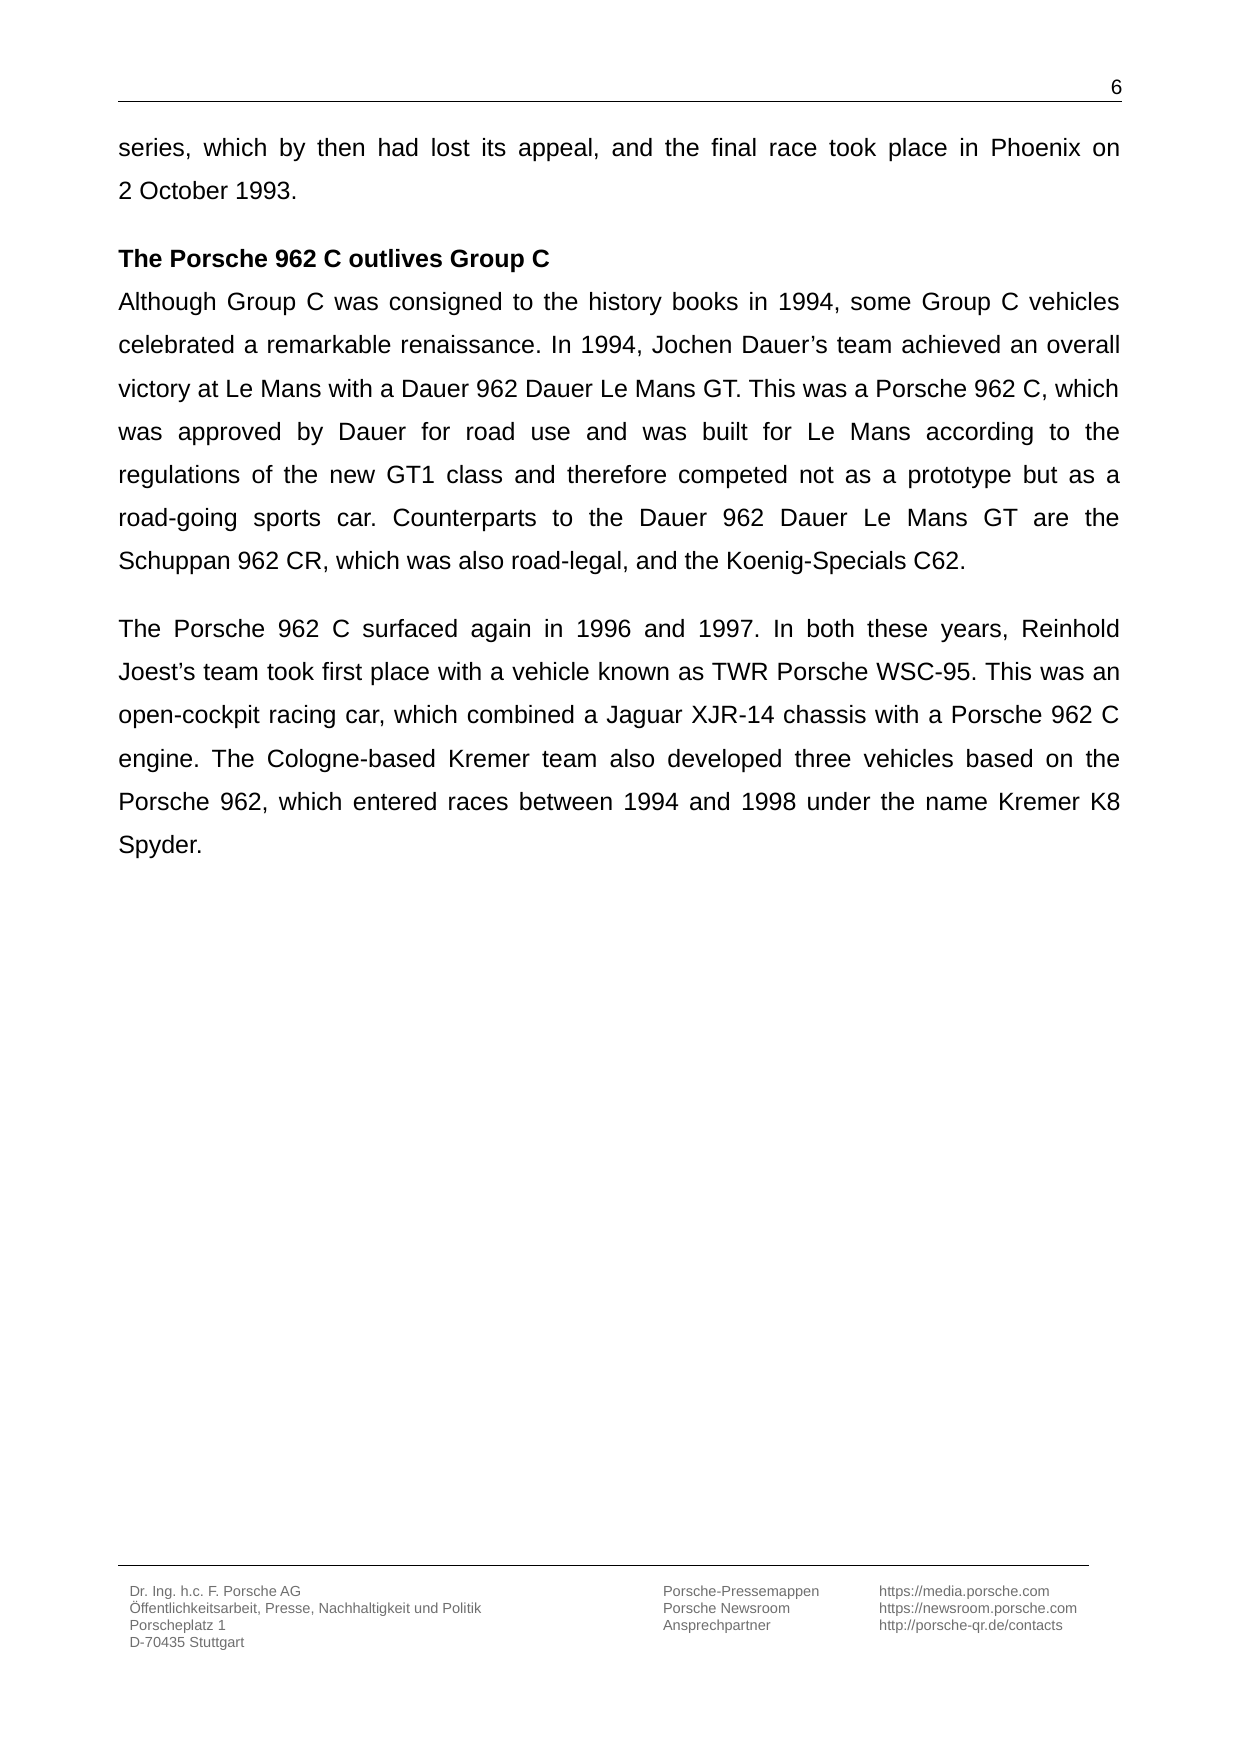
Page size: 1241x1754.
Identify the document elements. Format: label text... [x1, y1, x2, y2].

text The Porsche 962 C surfaced again in 1996 and 1997. In both these years, Reinhold Joest’s team took first place with a vehicle known as TWR Porsche WSC-95. This was an open-cockpit racing car, which combined a Jaguar XJR-14 chassis with a Porsche 962 C engine. The Cologne-based Kremer team also developed three vehicles based on the Porsche 962, which entered races between 1994 and 1998 under the name Kremer K8 Spyder. [118, 614, 1122, 858]
text The Porsche 962 C outlives Group C [118, 244, 1122, 273]
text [118, 133, 1122, 205]
text Although Group C was consigned to the history books in 1994, some Group C vehicles celebrated a remarkable renaissance. In 1994, Jochen Dauer’s team achieved an overall victory at Le Mans with a Dauer 962 Dauer Le Mans GT. This was a Porsche 962 C, which was approved by Dauer for road use and was built for Le Mans according to the regulations of the new GT1 class and therefore competed not as a prototype but as a road-going sports car. Counterparts to the Dauer 962 Dauer Le Mans GT are the Schuppan 962 CR, which was also road-legal, and the Koenig-Specials C62. [118, 287, 1122, 575]
